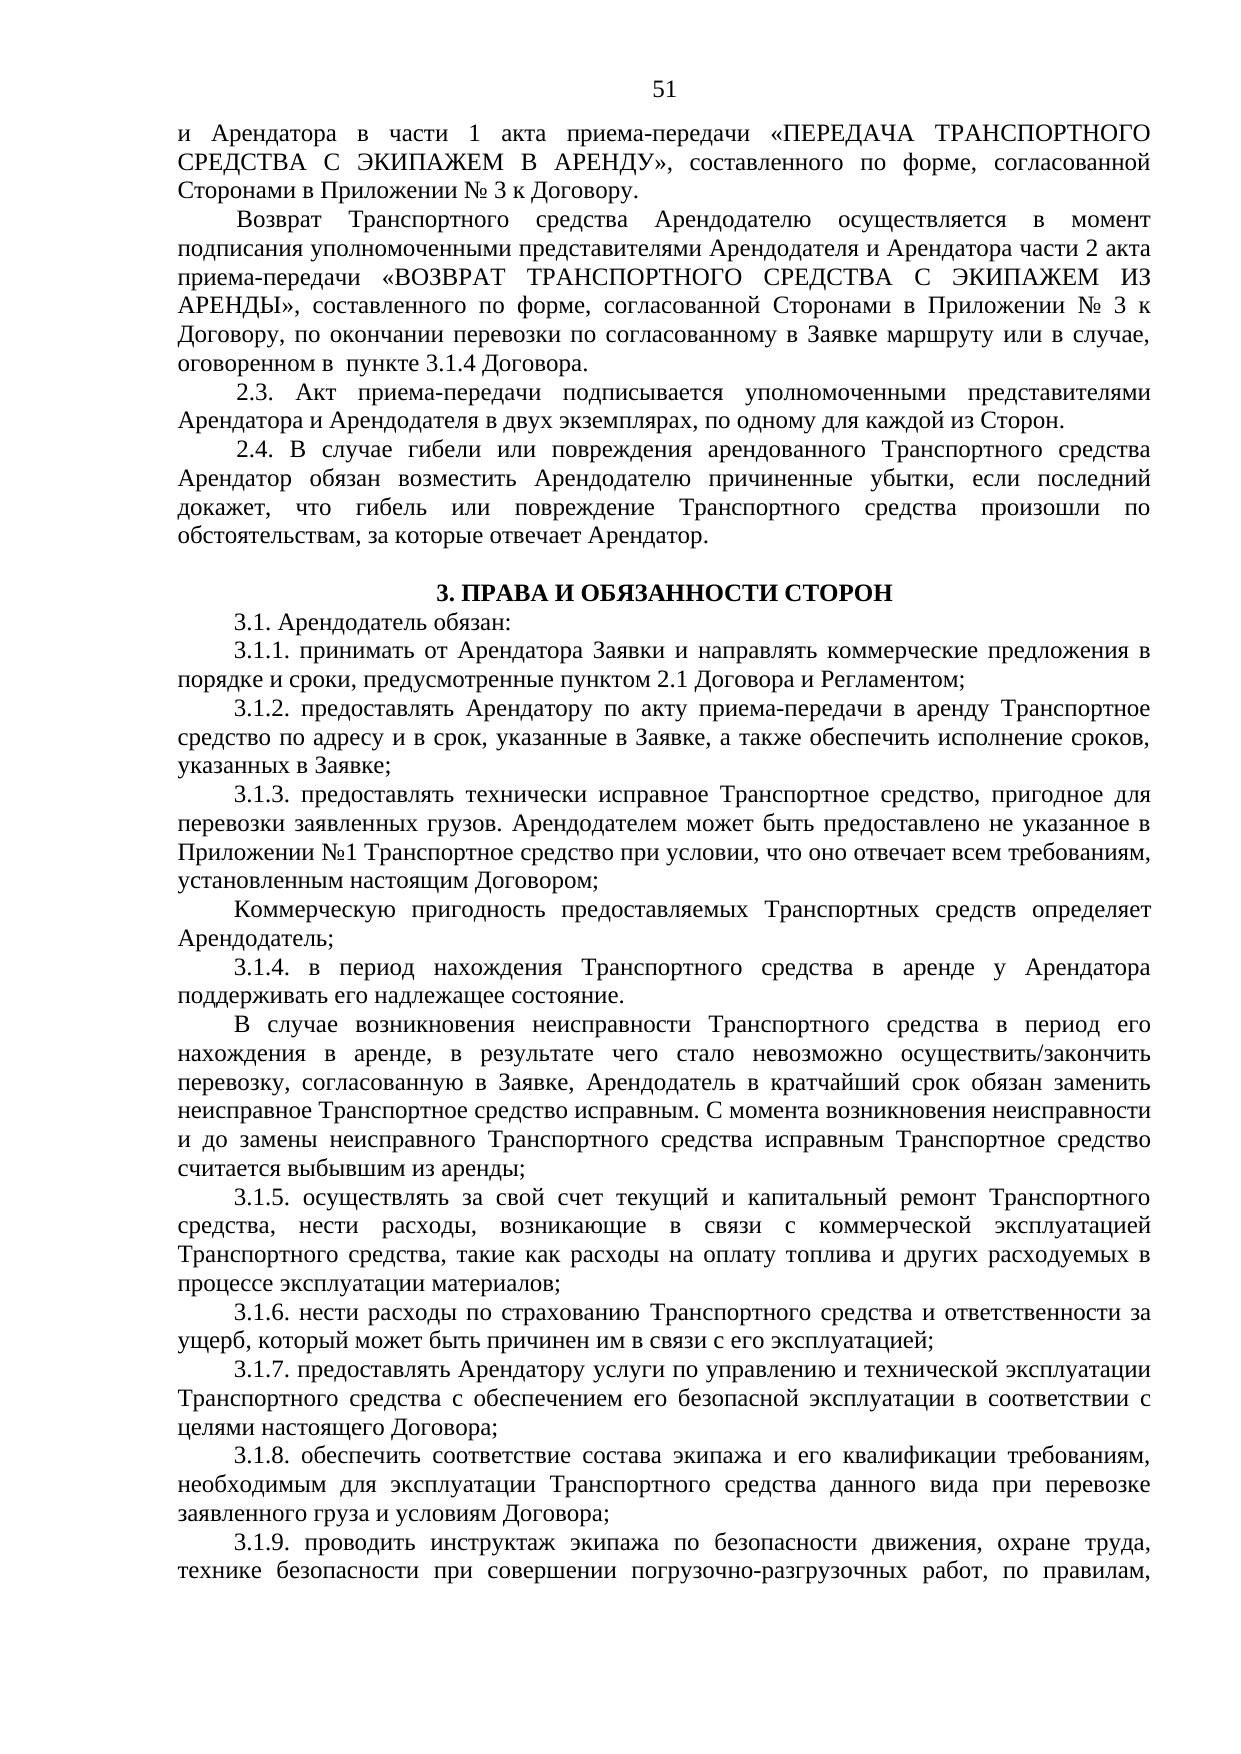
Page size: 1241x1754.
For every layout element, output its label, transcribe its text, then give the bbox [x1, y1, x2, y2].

text 3.1.3. предоставлять технически исправное Транспортное средство, пригодное для перевозки заявленных грузов. Арендодателем может быть предоставлено не указанное в Приложении №1 Транспортное средство при условии, что оно отвечает всем требованиям, установленным настоящим Договором; [177, 779, 1152, 894]
text 3.1. Арендодатель обязан: [177, 607, 1152, 636]
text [177, 118, 1152, 204]
text 2.4. В случае гибели или повреждения арендованного Транспортного средства Арендатор обязан возместить Арендодателю причиненные убытки, если последний докажет, что гибель или повреждение Транспортного средства произошли по обстоятельствам, за которые отвечает Арендатор. [177, 434, 1152, 549]
text 3.1.2. предоставлять Арендатору по акту приема-передачи в аренду Транспортное средство по адресу и в срок, указанные в Заявке, а также обеспечить исполнение сроков, указанных в Заявке; [177, 693, 1152, 779]
text 3.1.8. обеспечить соответствие состава экипажа и его квалификации требованиям, необходимым для эксплуатации Транспортного средства данного вида при перевозке заявленного груза и условиям Договора; [177, 1441, 1152, 1527]
text 2.3. Акт приема-передачи подписывается уполномоченными представителями Арендатора и Арендодателя в двух экземплярах, по одному для каждой из Сторон. [177, 377, 1152, 434]
text 3.1.4. в период нахождения Транспортного средства в аренде у Арендатора поддерживать его надлежащее состояние. [177, 952, 1152, 1009]
text 3.1.1. принимать от Арендатора Заявки и направлять коммерческие предложения в порядке и сроки, предусмотренные пунктом 2.1 Договора и Регламентом; [177, 636, 1152, 693]
text Коммерческую пригодность предоставляемых Транспортных средств определяет Арендодатель; [177, 894, 1152, 952]
text Возврат Транспортного средства Арендодателю осуществляется в момент подписания уполномоченными представителями Арендодателя и Арендатора части 2 акта приема-передачи «ВОЗВРАТ ТРАНСПОРТНОГО СРЕДСТВА С ЭКИПАЖЕМ ИЗ АРЕНДЫ», составленного по форме, согласованной Сторонами в Приложении № 3 к Договору, по окончании перевозки по согласованному в Заявке маршруту или в случае, оговоренном в пункте 3.1.4 Договора. [177, 204, 1152, 377]
text 3.1.6. нести расходы по страхованию Транспортного средства и ответственности за ущерб, который может быть причинен им в связи с его эксплуатацией; [177, 1297, 1152, 1354]
text В случае возникновения неисправности Транспортного средства в период его нахождения в аренде, в результате чего стало невозможно осуществить/закончить перевозку, согласованную в Заявке, Арендодатель в кратчайший срок обязан заменить неисправное Транспортное средство исправным. С момента возникновения неисправности и до замены неисправного Транспортного средства исправным Транспортное средство считается выбывшим из аренды; [177, 1009, 1152, 1182]
text 3. ПРАВА И ОБЯЗАННОСТИ СТОРОН [177, 578, 1152, 607]
text 3.1.5. осуществлять за свой счет текущий и капитальный ремонт Транспортного средства, нести расходы, возникающие в связи с коммерческой эксплуатацией Транспортного средства, такие как расходы на оплату топлива и других расходуемых в процессе эксплуатации материалов; [177, 1182, 1152, 1297]
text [177, 1527, 1152, 1584]
text 3.1.7. предоставлять Арендатору услуги по управлению и технической эксплуатации Транспортного средства с обеспечением его безопасной эксплуатации в соответствии с целями настоящего Договора; [177, 1354, 1152, 1441]
